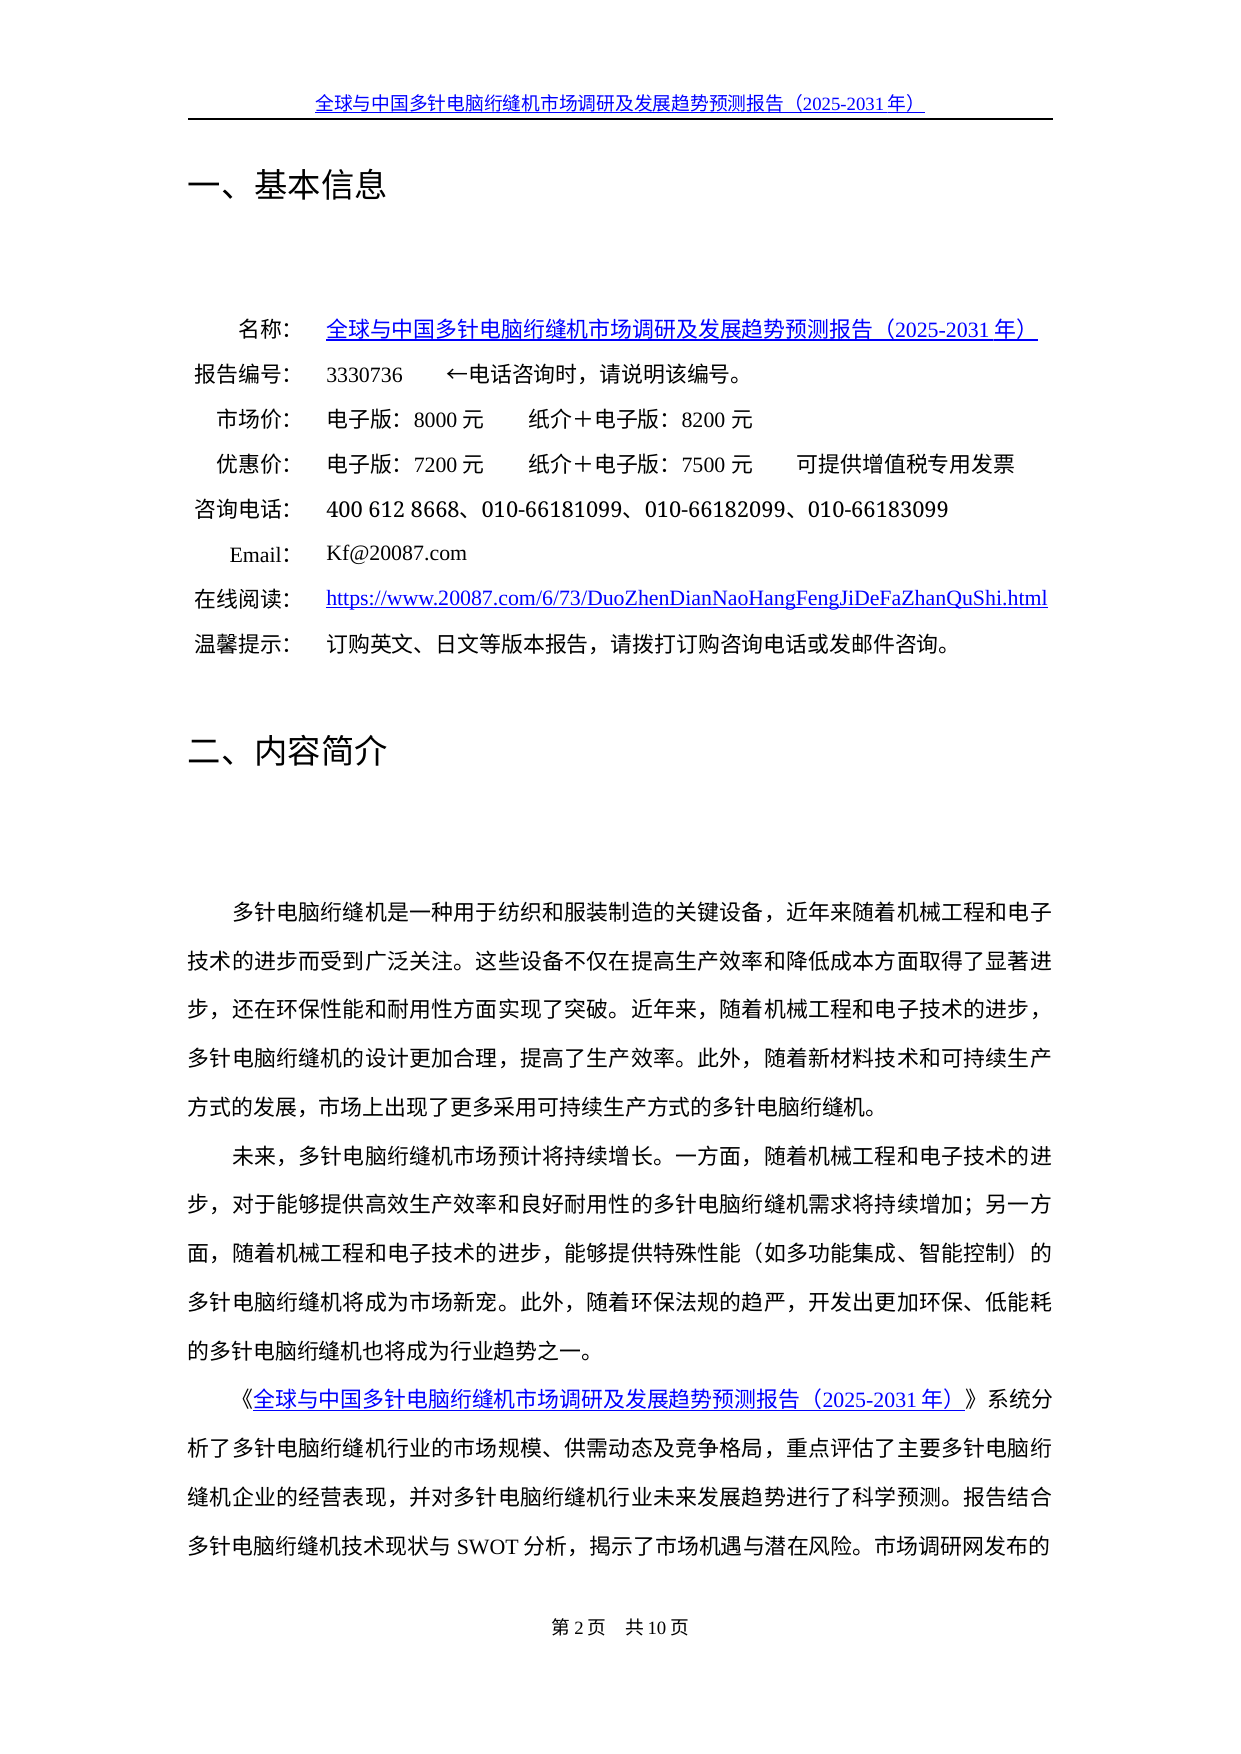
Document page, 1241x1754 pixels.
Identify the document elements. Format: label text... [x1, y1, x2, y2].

table_cell Kf@20087.com [315, 537, 1073, 582]
table_cell 市场价： [167, 402, 315, 447]
table_cell Email： [167, 537, 315, 582]
table_header 全球与中国多针电脑绗缝机市场调研及发展趋势预测报告（2025-2031年） [315, 312, 1073, 357]
table_cell 温馨提示： [167, 627, 315, 672]
table_cell 订购英文、日文等版本报告，请拨打订购咨询电话或发邮件咨询。 [315, 627, 1073, 672]
table_cell 电子版：8000 元 纸介＋电子版：8200 元 [315, 402, 1073, 447]
table_cell 400 612 8668、010-66181099、010-66182099、010-66183099 [315, 492, 1073, 537]
table_cell 3330736 ←电话咨询时，请说明该编号。 [315, 357, 1073, 402]
table_header 名称： [167, 312, 315, 357]
table_cell 咨询电话： [167, 492, 315, 537]
title 一、基本信息 [187, 150, 1053, 215]
table_cell 在线阅读： [167, 582, 315, 627]
table_cell 电子版：7200 元 纸介＋电子版：7500 元 可提供增值税专用发票 [315, 447, 1073, 492]
title 二、内容简介 [187, 717, 1053, 782]
table_cell 报告编号： [167, 357, 315, 402]
table_cell 优惠价： [167, 447, 315, 492]
table_cell [315, 582, 1073, 627]
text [187, 894, 1053, 1561]
